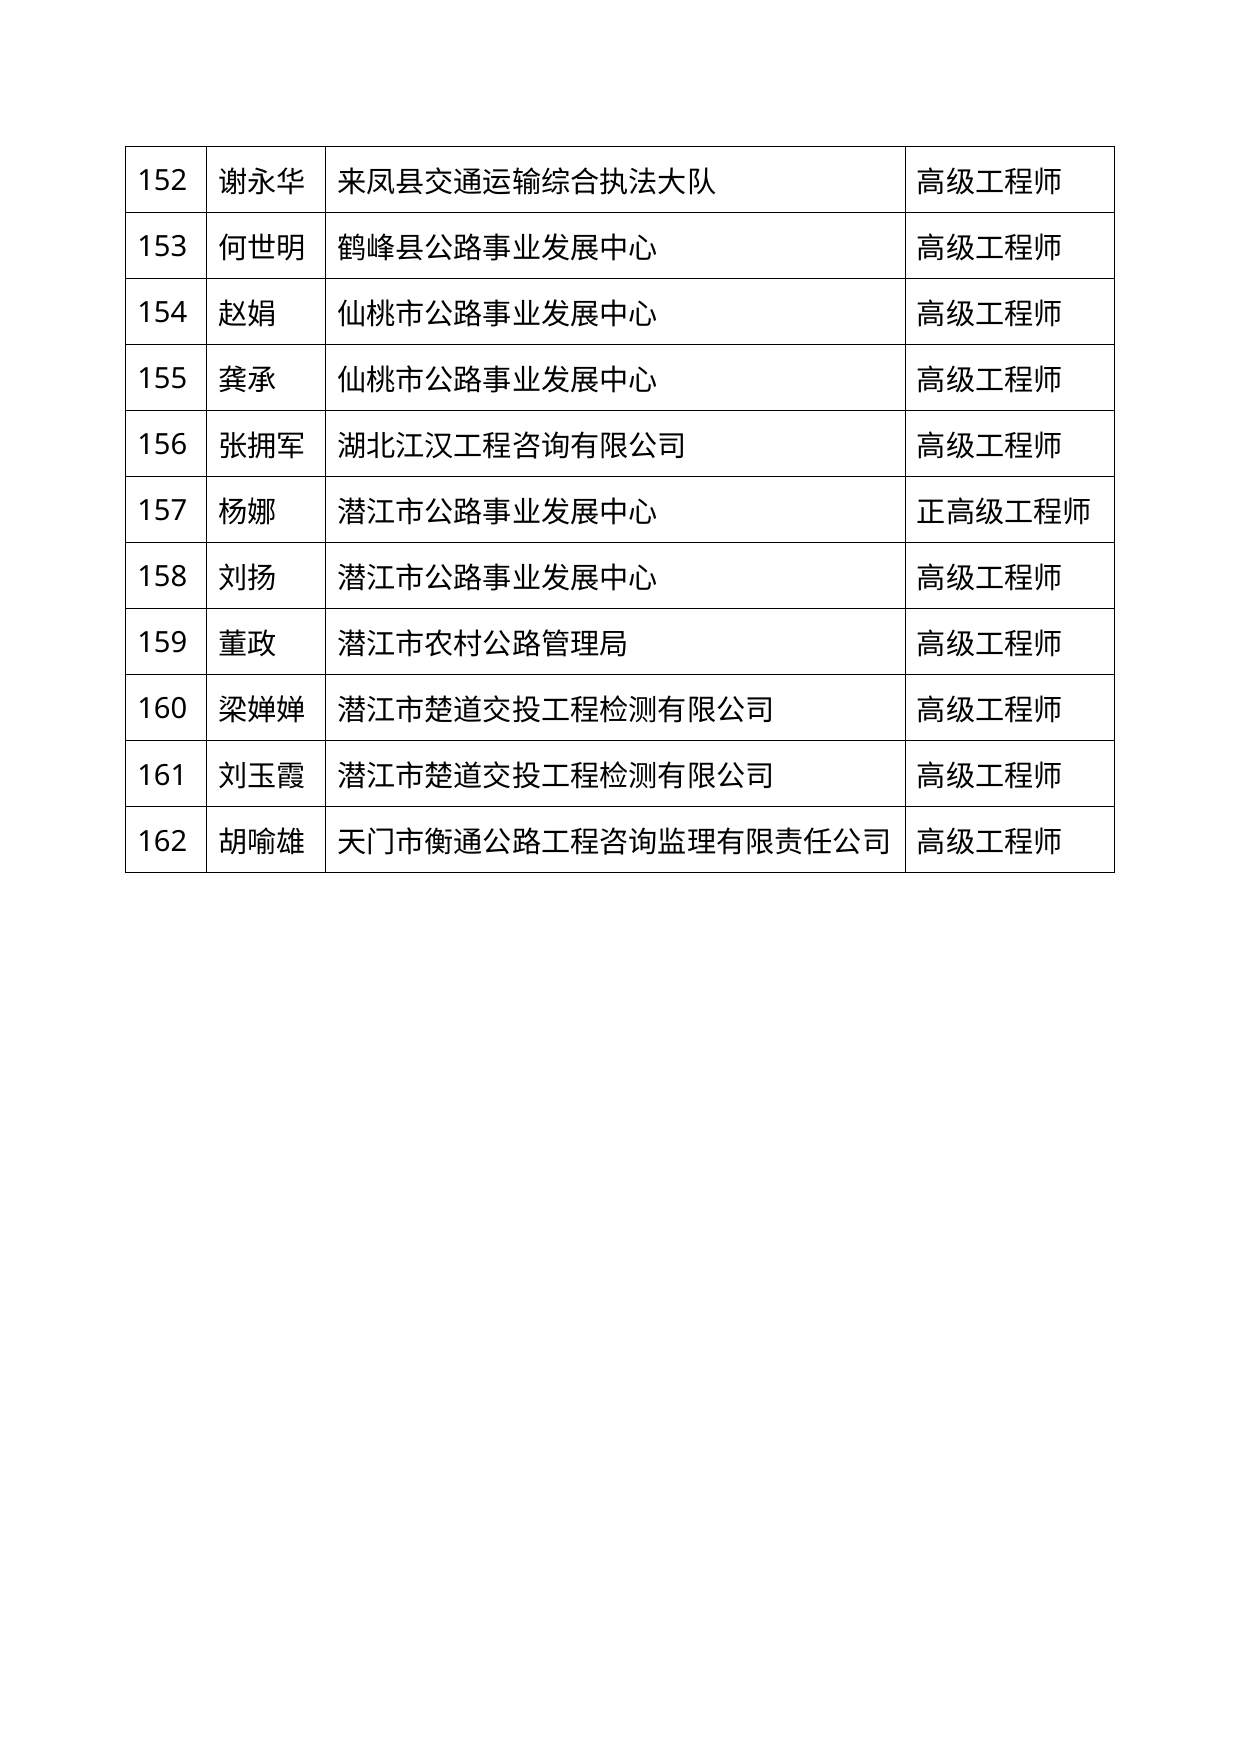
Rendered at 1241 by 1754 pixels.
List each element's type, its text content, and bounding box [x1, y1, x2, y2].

table_cell 刘玉霞 [207, 741, 325, 806]
table_cell 何世明 [207, 213, 325, 278]
table_cell 天门市衡通公路工程咨询监理有限责任公司 [326, 807, 905, 872]
table_cell 高级工程师 [906, 609, 1114, 674]
table_cell 正高级工程师 [906, 477, 1114, 542]
table_cell 157 [126, 477, 206, 542]
table_cell 鹤峰县公路事业发展中心 [326, 213, 905, 278]
table_cell 160 [126, 675, 206, 740]
table_cell 谢永华 [207, 147, 325, 212]
table_cell 潜江市农村公路管理局 [326, 609, 905, 674]
table_cell 刘扬 [207, 543, 325, 608]
table_cell 高级工程师 [906, 543, 1114, 608]
table_cell 潜江市公路事业发展中心 [326, 543, 905, 608]
table_cell 胡喻雄 [207, 807, 325, 872]
table_cell 153 [126, 213, 206, 278]
table_cell 高级工程师 [906, 807, 1114, 872]
table_cell 梁婵婵 [207, 675, 325, 740]
table_cell 杨娜 [207, 477, 325, 542]
table_cell 仙桃市公路事业发展中心 [326, 345, 905, 410]
table_cell 潜江市楚道交投工程检测有限公司 [326, 741, 905, 806]
table_cell 162 [126, 807, 206, 872]
table_cell 154 [126, 279, 206, 344]
table_cell 湖北江汉工程咨询有限公司 [326, 411, 905, 476]
table_cell 高级工程师 [906, 675, 1114, 740]
table_cell 152 [126, 147, 206, 212]
table_cell 高级工程师 [906, 147, 1114, 212]
table_cell 156 [126, 411, 206, 476]
table_cell 161 [126, 741, 206, 806]
table_cell 高级工程师 [906, 213, 1114, 278]
table_cell 高级工程师 [906, 741, 1114, 806]
table_cell 张拥军 [207, 411, 325, 476]
table_cell 155 [126, 345, 206, 410]
table_cell 高级工程师 [906, 279, 1114, 344]
table_cell 潜江市公路事业发展中心 [326, 477, 905, 542]
table_cell 高级工程师 [906, 345, 1114, 410]
table_cell 仙桃市公路事业发展中心 [326, 279, 905, 344]
table_cell 高级工程师 [906, 411, 1114, 476]
table_cell 158 [126, 543, 206, 608]
table_cell 赵娟 [207, 279, 325, 344]
table_cell 来凤县交通运输综合执法大队 [326, 147, 905, 212]
table_cell 龚承 [207, 345, 325, 410]
table_cell 董政 [207, 609, 325, 674]
table_cell 潜江市楚道交投工程检测有限公司 [326, 675, 905, 740]
table_cell 159 [126, 609, 206, 674]
